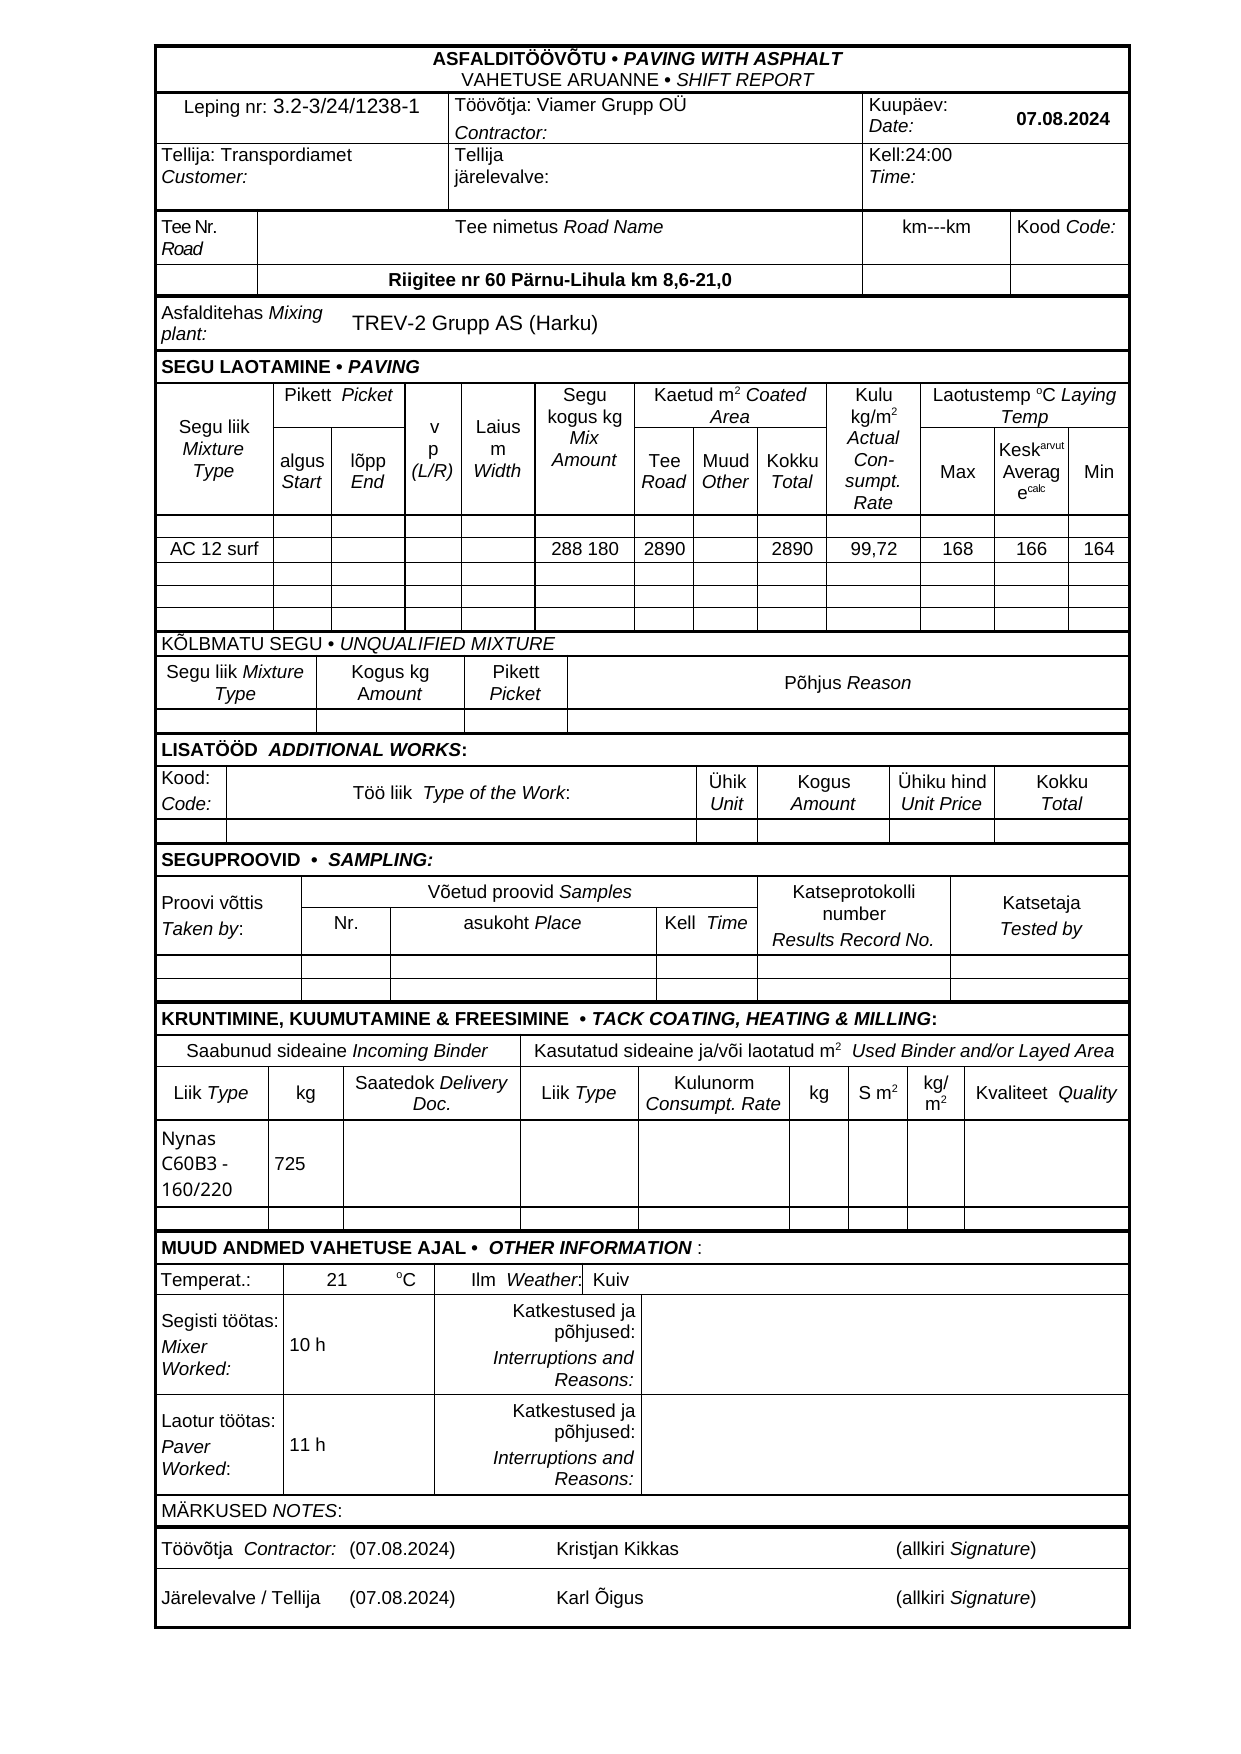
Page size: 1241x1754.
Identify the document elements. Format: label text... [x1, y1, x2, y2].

table_cell [227, 820, 696, 842]
table_cell [694, 563, 757, 584]
table_cell [344, 1121, 520, 1206]
table_cell Saatedok Delivery Doc. [344, 1067, 520, 1119]
table_cell [965, 1121, 1128, 1206]
table_cell Pikett Picket [274, 384, 404, 427]
table_cell [921, 516, 994, 537]
table_cell Põhjus Reason [568, 657, 1128, 708]
table_cell [827, 563, 920, 584]
table_cell Töövõtja: Viamer Grupp OÜ Contractor: [449, 94, 862, 143]
table_cell [157, 608, 273, 630]
table_cell Kasutatud sideaine ja/või laotatud m2 Used Binder and/or Layed Area [521, 1036, 1128, 1066]
table_cell [302, 956, 390, 978]
table_cell Tellija: Transpordiamet Customer: [157, 144, 448, 209]
table_cell Leping nr: 3.2-3/24/1238-1 [157, 94, 448, 143]
table_cell [406, 538, 461, 562]
table_cell [758, 516, 826, 537]
table_cell [274, 586, 331, 607]
table_cell Segisti töötas: Mixer Worked: [157, 1295, 283, 1394]
table_cell [568, 710, 1128, 732]
table_cell 07.08.2024 [1010, 94, 1128, 143]
table_cell [462, 608, 534, 630]
table_cell [694, 586, 757, 607]
table_cell [849, 1121, 907, 1206]
table_cell Keskarvut Averagecalc [995, 428, 1068, 513]
table_cell Kruntimine, kuumutamine & freesimine • Tack Coating, Heating & milling: [157, 1004, 1128, 1033]
table_cell Nr. [302, 908, 390, 954]
table_cell kg/m2 [908, 1067, 964, 1119]
table_cell [373, 1496, 1128, 1525]
table_cell Ilm Weather: [435, 1265, 582, 1294]
table_cell [406, 516, 461, 537]
table_cell asukoht Place [391, 908, 656, 954]
table_cell kg [269, 1067, 343, 1119]
table_cell [995, 608, 1068, 630]
table_cell 10 h [284, 1295, 434, 1394]
table_cell [406, 608, 461, 630]
table_cell [521, 1121, 638, 1206]
table_cell (allkiri Signature) [890, 1529, 1128, 1568]
table_cell Asfalditehas Mixing plant: [157, 298, 346, 349]
table_cell [274, 538, 331, 562]
table_cell [274, 608, 331, 630]
table_cell Max [921, 428, 994, 513]
table_header asfalditöövõtu • Paving with asphalt vahetuse aruanne • Shift report [257, 48, 1019, 91]
table_cell [951, 979, 1128, 1000]
table_cell [1069, 516, 1128, 537]
table_cell 168 [921, 538, 994, 562]
table_cell [827, 516, 920, 537]
table_cell [635, 563, 693, 584]
table_cell Kuiv [583, 1265, 1128, 1294]
table_cell 164 [1069, 538, 1128, 562]
table_cell [462, 538, 534, 562]
table_cell [332, 608, 404, 630]
table_cell [995, 516, 1068, 537]
table_cell [694, 538, 757, 562]
table_cell [758, 979, 950, 1000]
table_cell MÄRKUSED Notes: [157, 1496, 373, 1525]
table_cell [758, 820, 889, 842]
table_cell Kulu kg/m2 Actual Consumpt. Rate [827, 384, 920, 513]
table_cell TREV-2 Grupp AS (Harku) [346, 298, 1128, 349]
table_cell Muud andmed vahetuse ajal • Other information : [157, 1233, 1128, 1262]
table_cell [849, 1208, 907, 1229]
table_cell Segu kogus kg Mix Amount [536, 384, 634, 513]
table_cell [758, 956, 950, 978]
table_cell Nynas C60B3 - 160/220 [157, 1121, 268, 1206]
table_cell [657, 956, 757, 978]
table_cell [536, 563, 634, 584]
table_cell [406, 563, 461, 584]
table_cell v p (L/R) [406, 384, 461, 513]
table_cell [157, 516, 273, 537]
table_cell [391, 979, 656, 1000]
table_cell [863, 265, 1010, 294]
table_cell (07.08.2024) [343, 1569, 550, 1626]
table_cell [157, 563, 273, 584]
table_cell Saabunud sideaine Incoming Binder [157, 1036, 520, 1066]
table_cell (allkiri Signature) [890, 1569, 1128, 1626]
table_cell Segu liik Mixture Type [157, 657, 316, 708]
table_cell Kuupäev: Date: [863, 94, 1010, 143]
table_cell Lisatööd additional works: [157, 735, 1128, 765]
table_cell 2890 [635, 538, 693, 562]
table_cell KÕLBMATU SEGU • Unqualified mixture [157, 633, 1128, 654]
table_cell Kulunorm Consumpt. Rate [639, 1067, 789, 1119]
table_cell Ühiku hind Unit Price [890, 767, 994, 818]
table_cell Kaetud m2 Coated Area [635, 384, 826, 427]
table_cell [536, 608, 634, 630]
table_cell Seguproovid • sampling: [157, 845, 1128, 875]
table_cell Laius m Width [462, 384, 534, 513]
table_cell Töövõtja Contractor: [157, 1529, 343, 1568]
table_cell Katkestused ja põhjused: Interruptions and Reasons: [435, 1395, 641, 1494]
table_cell Katseprotokolli number Results Record No. [758, 877, 950, 954]
table_cell Muud Other [694, 428, 757, 513]
table_cell [274, 563, 331, 584]
table_cell [1069, 586, 1128, 607]
table_cell [758, 586, 826, 607]
table_cell kg [790, 1067, 848, 1119]
table_cell [908, 1208, 964, 1229]
table_cell [995, 820, 1128, 842]
table_cell [1069, 563, 1128, 584]
table_cell [462, 563, 534, 584]
table_cell [332, 586, 404, 607]
table_cell Tellija järelevalve: [449, 144, 594, 209]
table_cell [635, 516, 693, 537]
table_cell [391, 956, 656, 978]
table_cell Pikett Picket [465, 657, 567, 708]
table_cell Kogus Amount [758, 767, 889, 818]
table_cell Kood Code: [1011, 212, 1128, 263]
table_cell [642, 1295, 1128, 1394]
table_cell [521, 1208, 638, 1229]
table_cell Kristjan Kikkas [550, 1529, 890, 1568]
table_cell [332, 516, 404, 537]
table_cell [157, 586, 273, 607]
table_cell Laotur töötas: Paver Worked: [157, 1395, 283, 1494]
table_cell [465, 710, 567, 732]
table_cell Kvaliteet Quality [965, 1067, 1128, 1119]
table_cell [157, 710, 316, 732]
table_cell [758, 608, 826, 630]
table_cell [951, 956, 1128, 978]
table_cell [1069, 608, 1128, 630]
table_cell [317, 710, 464, 732]
table_header [157, 48, 257, 91]
table_cell 99,72 [827, 538, 920, 562]
table_cell [694, 608, 757, 630]
table_cell Temperat.: [157, 1265, 283, 1294]
table_cell Kokku Total [758, 428, 826, 513]
table_cell [406, 586, 461, 607]
table_cell [157, 956, 301, 978]
table_cell [302, 979, 390, 1000]
table_cell lõpp End [332, 428, 404, 513]
table_cell [639, 1208, 789, 1229]
table_cell [157, 979, 301, 1000]
table_cell [827, 586, 920, 607]
table_cell Tee nimetus Road Name [258, 212, 862, 263]
table_cell Segu liik Mixture Type [157, 384, 273, 513]
table_cell S m2 [849, 1067, 907, 1119]
table_cell 725 [269, 1121, 343, 1206]
table_cell [921, 586, 994, 607]
table_cell Katkestused ja põhjused: Interruptions and Reasons: [435, 1295, 641, 1394]
table_cell Kood: Code: [157, 767, 226, 818]
table_cell Ühik Unit [697, 767, 757, 818]
table_cell [921, 608, 994, 630]
table_cell [1011, 265, 1128, 294]
table_cell Järelevalve / Tellija [157, 1569, 343, 1626]
table_cell [635, 586, 693, 607]
table_cell [908, 1121, 964, 1206]
table_cell Tee Nr. Road [157, 212, 257, 263]
table_cell 288 180 [536, 538, 634, 562]
table_cell Töö liik Type of the Work: [227, 767, 696, 818]
table_cell 11 h [284, 1395, 434, 1494]
table_cell [157, 820, 226, 842]
table_cell Kogus kg Amount [317, 657, 464, 708]
table_cell 2890 [758, 538, 826, 562]
table_cell [790, 1208, 848, 1229]
table_cell [790, 1121, 848, 1206]
table_header [1019, 48, 1128, 91]
table_cell [758, 563, 826, 584]
table_cell Tee Road [635, 428, 693, 513]
table_cell [995, 563, 1068, 584]
table_cell [274, 516, 331, 537]
table_cell km---km [863, 212, 1010, 263]
table_cell [536, 516, 634, 537]
table_cell [157, 265, 257, 294]
table_cell Katsetaja Tested by [951, 877, 1128, 954]
table_cell 21 [284, 1265, 390, 1294]
table_cell [921, 563, 994, 584]
table_cell [269, 1208, 343, 1229]
table_cell [827, 608, 920, 630]
table_cell [332, 563, 404, 584]
table_cell (07.08.2024) [343, 1529, 550, 1568]
table_cell [462, 586, 534, 607]
table_cell algus Start [274, 428, 331, 513]
table_cell Segu laotamine • Paving [157, 352, 1128, 382]
table_cell [697, 820, 757, 842]
table_cell Laotustemp oC Laying Temp [921, 384, 1128, 427]
table_cell Kokku Total [995, 767, 1128, 818]
table_cell Liik Type [157, 1067, 268, 1119]
table_cell Liik Type [521, 1067, 638, 1119]
table_cell [694, 516, 757, 537]
table_cell AC 12 surf [157, 538, 273, 562]
table_cell Min [1069, 428, 1128, 513]
table_cell Võetud proovid Samples [302, 877, 757, 907]
table_cell [462, 516, 534, 537]
table_cell Kell Time [657, 908, 757, 954]
table_cell [642, 1395, 1128, 1494]
table_cell [635, 608, 693, 630]
table_cell [657, 979, 757, 1000]
table_cell [332, 538, 404, 562]
table_cell 166 [995, 538, 1068, 562]
table_cell Kell:24:00 Time: [863, 144, 1010, 209]
table_cell oC [390, 1265, 434, 1294]
table_cell [344, 1208, 520, 1229]
table_cell [595, 144, 862, 209]
table_cell [536, 586, 634, 607]
table_cell Proovi võttis Taken by: [157, 877, 301, 954]
table_cell [639, 1121, 789, 1206]
table_cell [1010, 144, 1128, 209]
table_cell [890, 820, 994, 842]
table_cell [965, 1208, 1128, 1229]
table_cell [157, 1208, 268, 1229]
table_cell Karl Õigus [550, 1569, 890, 1626]
table_cell [995, 586, 1068, 607]
table_cell Riigitee nr 60 Pärnu-Lihula km 8,6-21,0 [258, 265, 862, 294]
